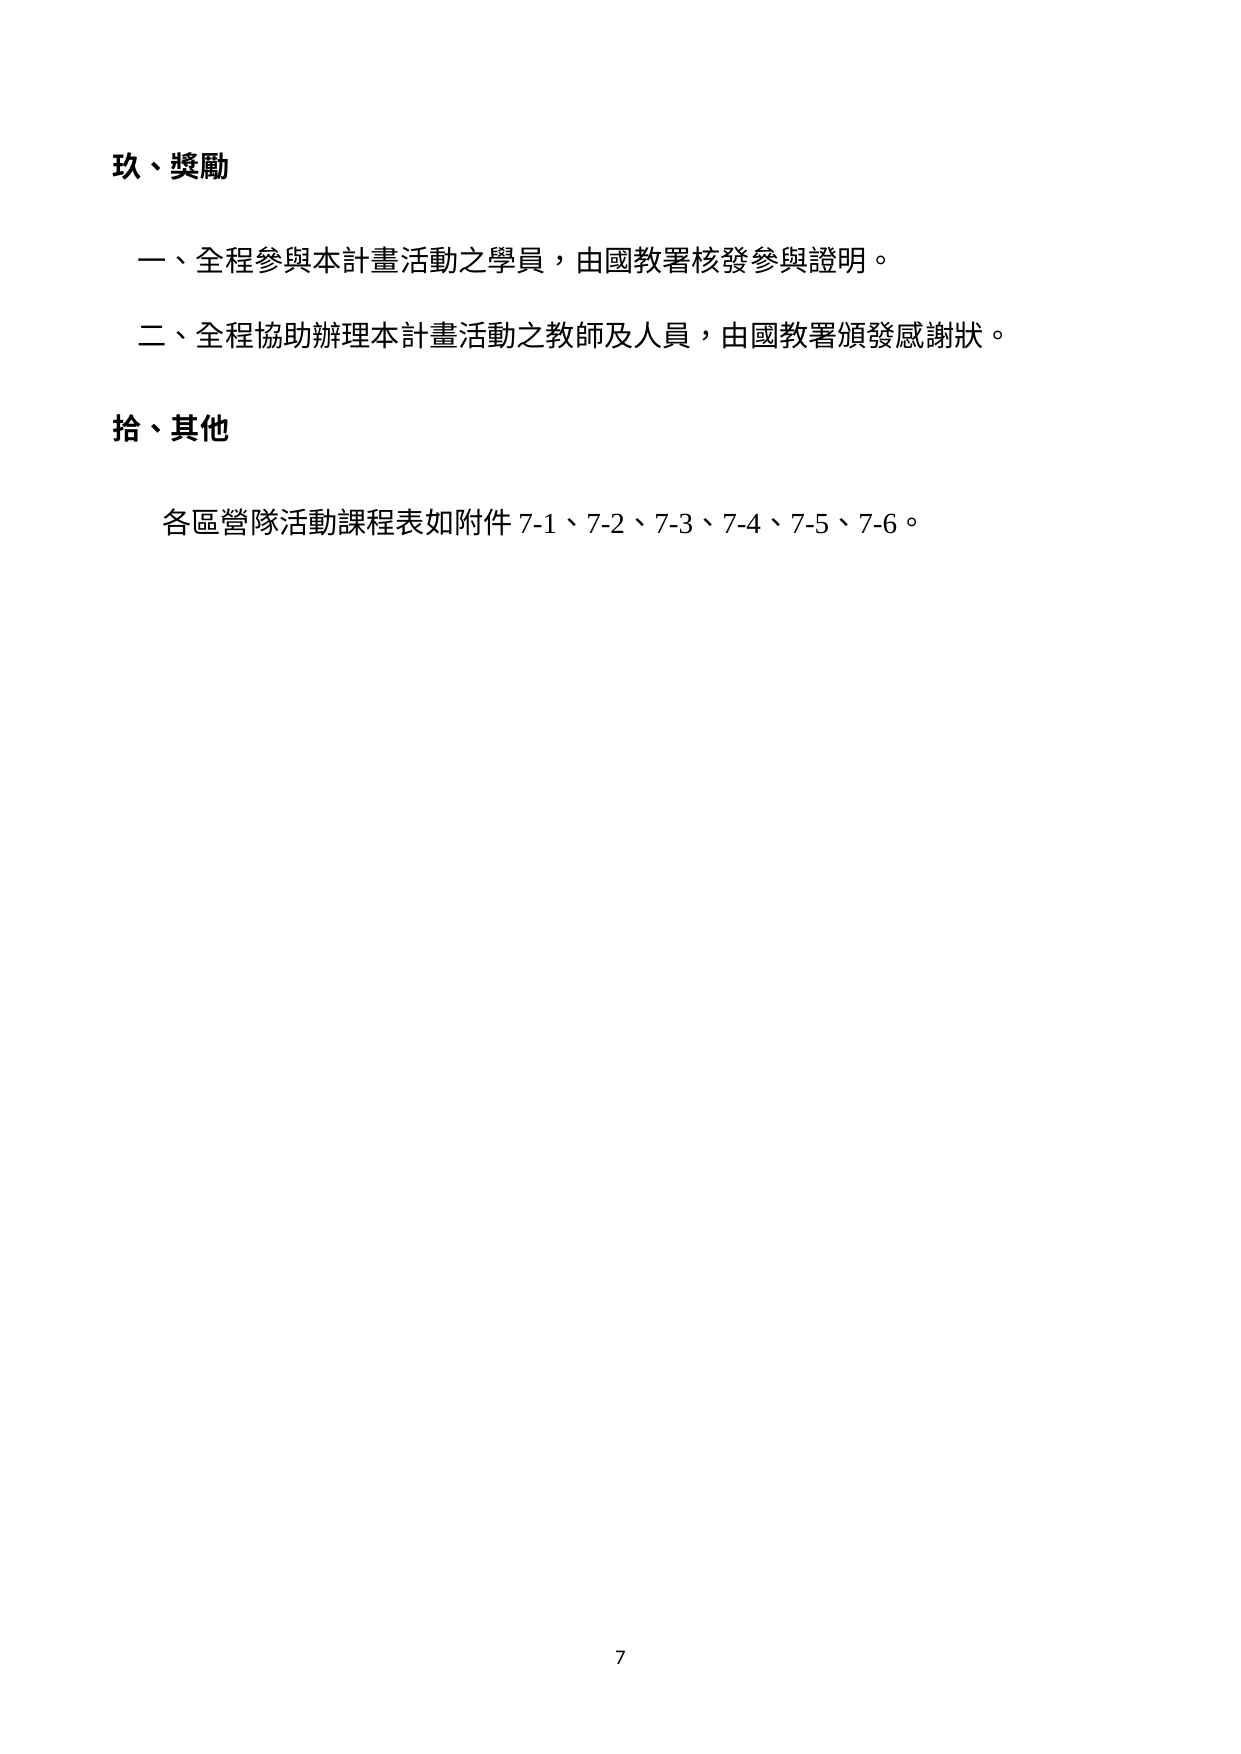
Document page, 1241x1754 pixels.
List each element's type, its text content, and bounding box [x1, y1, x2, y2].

text 拾、其他 [112, 389, 1128, 464]
text 一、全程參與本計畫活動之學員，由國教署核發參與證明。 [137, 221, 1128, 296]
text 各區營隊活動課程表如附件7-1、7-2、7-3、7-4、7-5、7-6。 [162, 483, 1128, 558]
text 玖、獎勵 [112, 127, 1128, 202]
text 二、全程協助辦理本計畫活動之教師及人員，由國教署頒發感謝狀。 [137, 296, 1128, 371]
